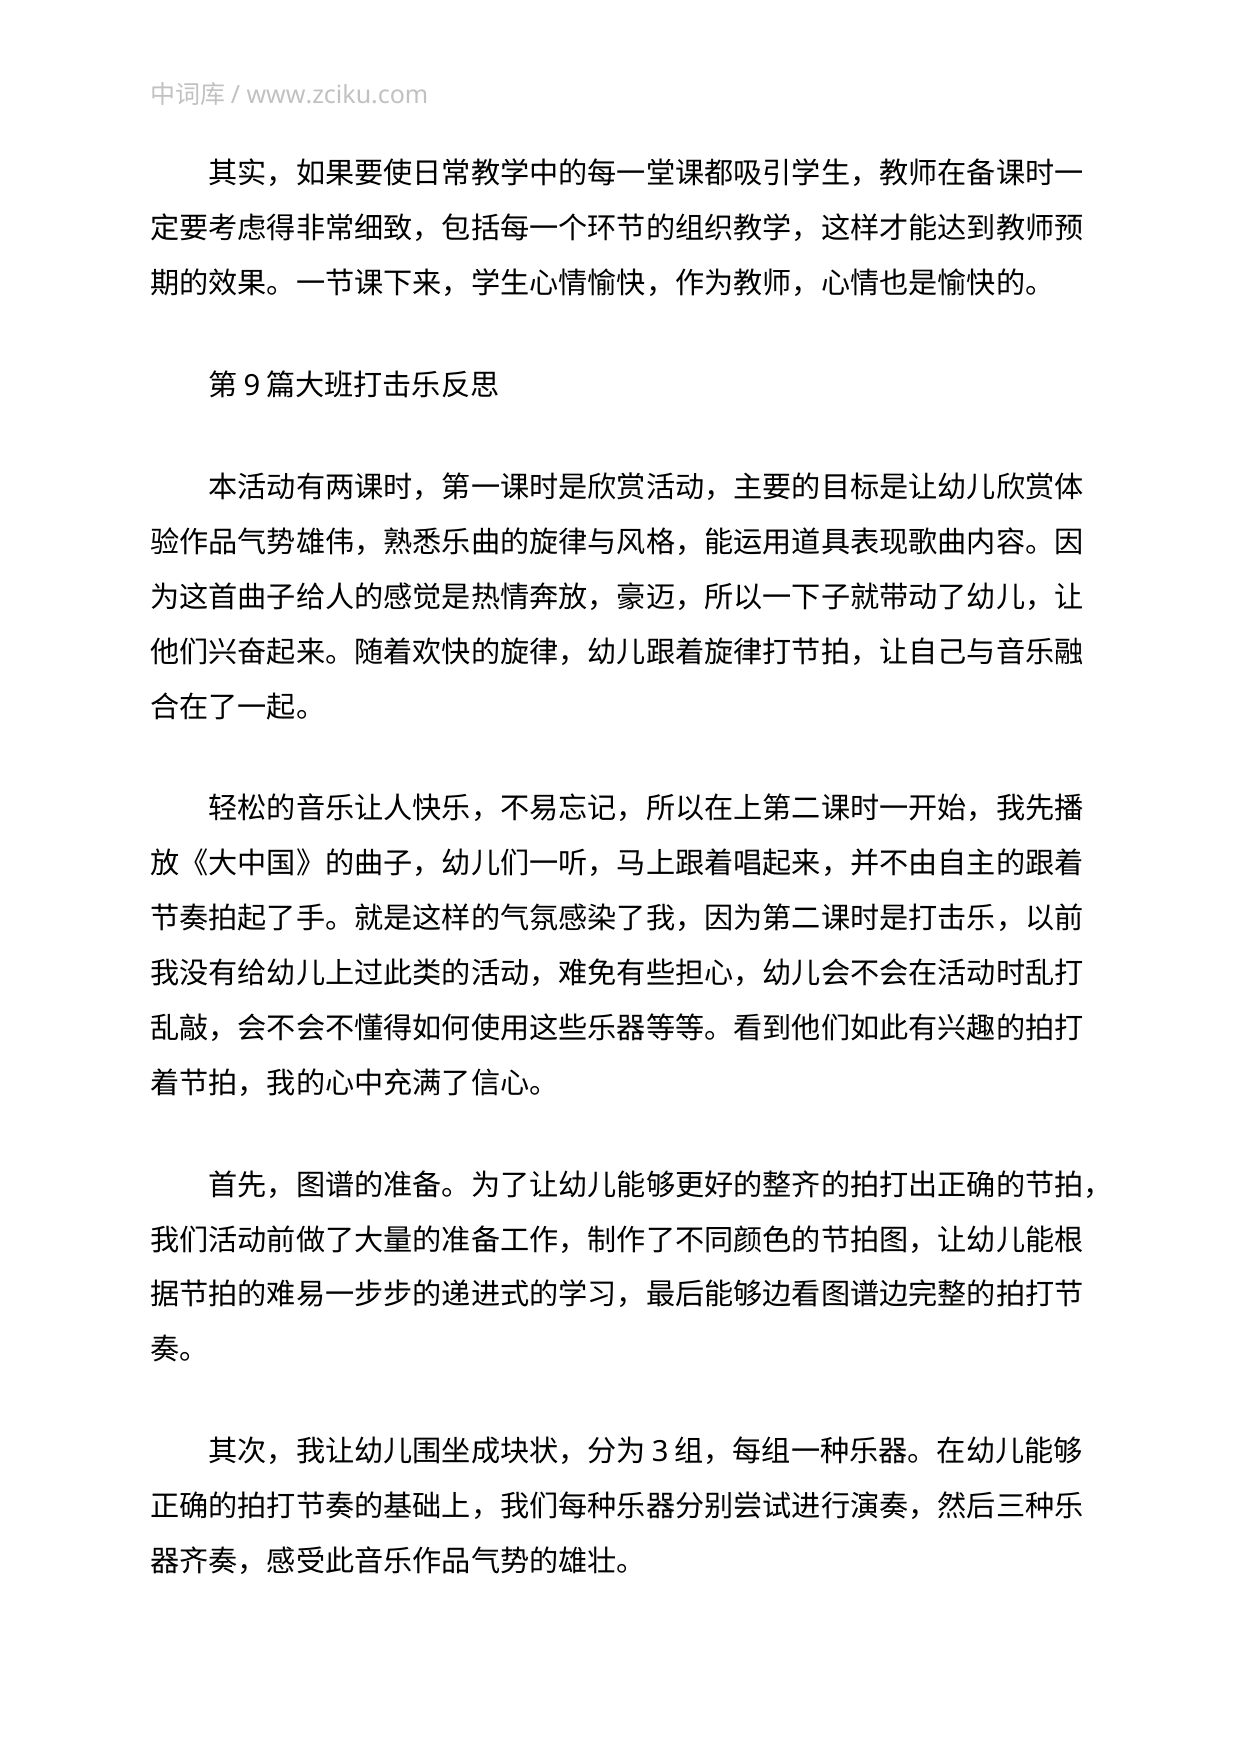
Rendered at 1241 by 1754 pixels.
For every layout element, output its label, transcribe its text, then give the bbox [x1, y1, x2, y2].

text 轻松的音乐让人快乐，不易忘记，所以在上第二课时一开始，我先播放《大中国》的曲子，幼儿们一听，马上跟着唱起来，并不由自主的跟着节奏拍起了手。就是这样的气氛感染了我，因为第二课时是打击乐，以前我没有给幼儿上过此类的活动，难免有些担心，幼儿会不会在活动时乱打乱敲，会不会不懂得如何使用这些乐器等等。看到他们如此有兴趣的拍打着节拍，我的心中充满了信心。 [150, 785, 1090, 1102]
text 其次，我让幼儿围坐成块状，分为3组，每组一种乐器。在幼儿能够正确的拍打节奏的基础上，我们每种乐器分别尝试进行演奏，然后三种乐器齐奏，感受此音乐作品气势的雄壮。 [150, 1428, 1090, 1580]
text 其实，如果要使日常教学中的每一堂课都吸引学生，教师在备课时一定要考虑得非常细致，包括每一个环节的组织教学，这样才能达到教师预期的效果。一节课下来，学生心情愉快，作为教师，心情也是愉快的。 [150, 150, 1090, 302]
text 首先，图谱的准备。为了让幼儿能够更好的整齐的拍打出正确的节拍，我们活动前做了大量的准备工作，制作了不同颜色的节拍图，让幼儿能根据节拍的难易一步步的递进式的学习，最后能够边看图谱边完整的拍打节奏。 [150, 1161, 1090, 1368]
text 本活动有两课时，第一课时是欣赏活动，主要的目标是让幼儿欣赏体验作品气势雄伟，熟悉乐曲的旋律与风格，能运用道具表现歌曲内容。因为这首曲子给人的感觉是热情奔放，豪迈，所以一下子就带动了幼儿，让他们兴奋起来。随着欢快的旋律，幼儿跟着旋律打节拍，让自己与音乐融合在了一起。 [150, 463, 1090, 725]
text 第9篇大班打击乐反思 [150, 362, 1090, 404]
